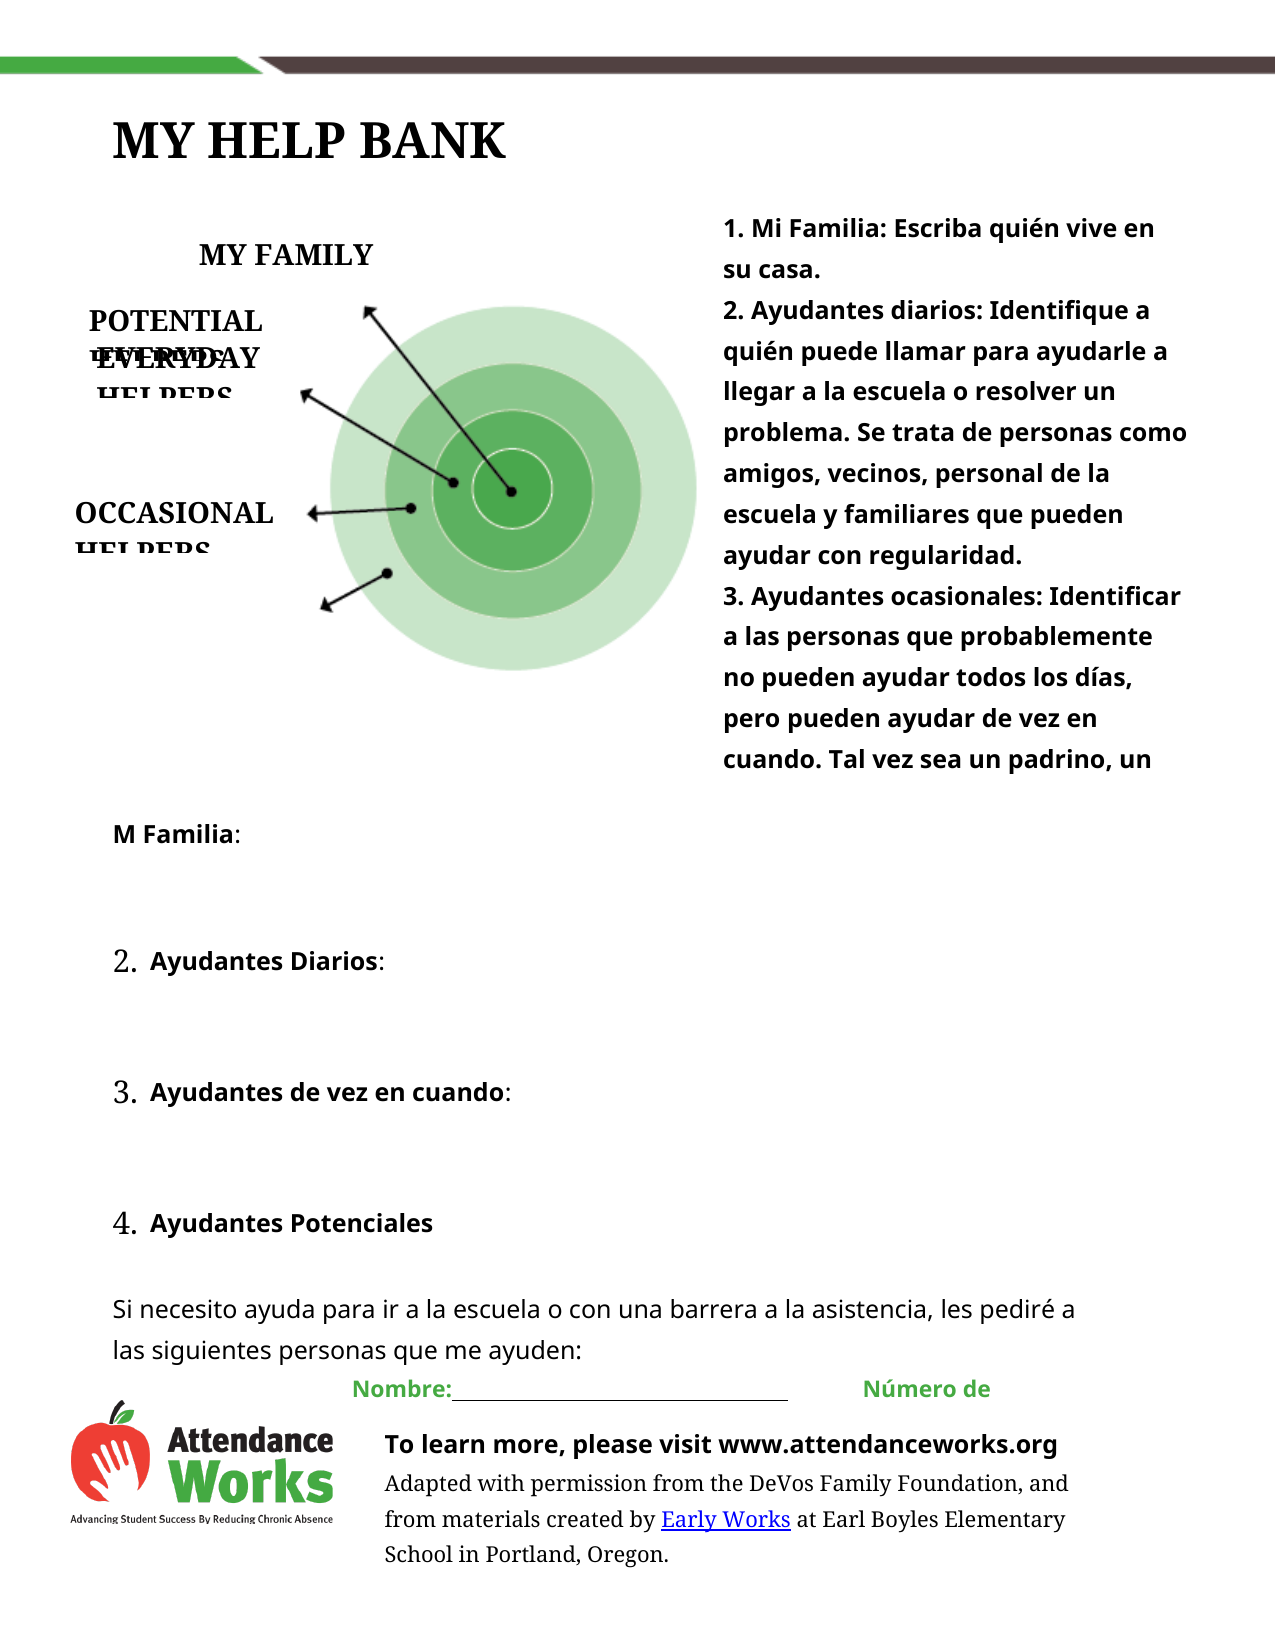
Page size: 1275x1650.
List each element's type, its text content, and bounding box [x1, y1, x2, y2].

list Ayudantes de vez en cuando: [112, 1070, 1087, 1194]
list Ayudantes Diarios: [112, 939, 1087, 1023]
text Si necesito ayuda para ir a la escuela o con una barrera a la asistencia, les pediré a las siguientes personas que me ayuden: [112, 1292, 1087, 1366]
picture [286, 295, 704, 679]
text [112, 1373, 1087, 1404]
text MY HELP BANK [112, 105, 1087, 173]
list Ayudantes Potenciales [112, 1201, 1087, 1285]
